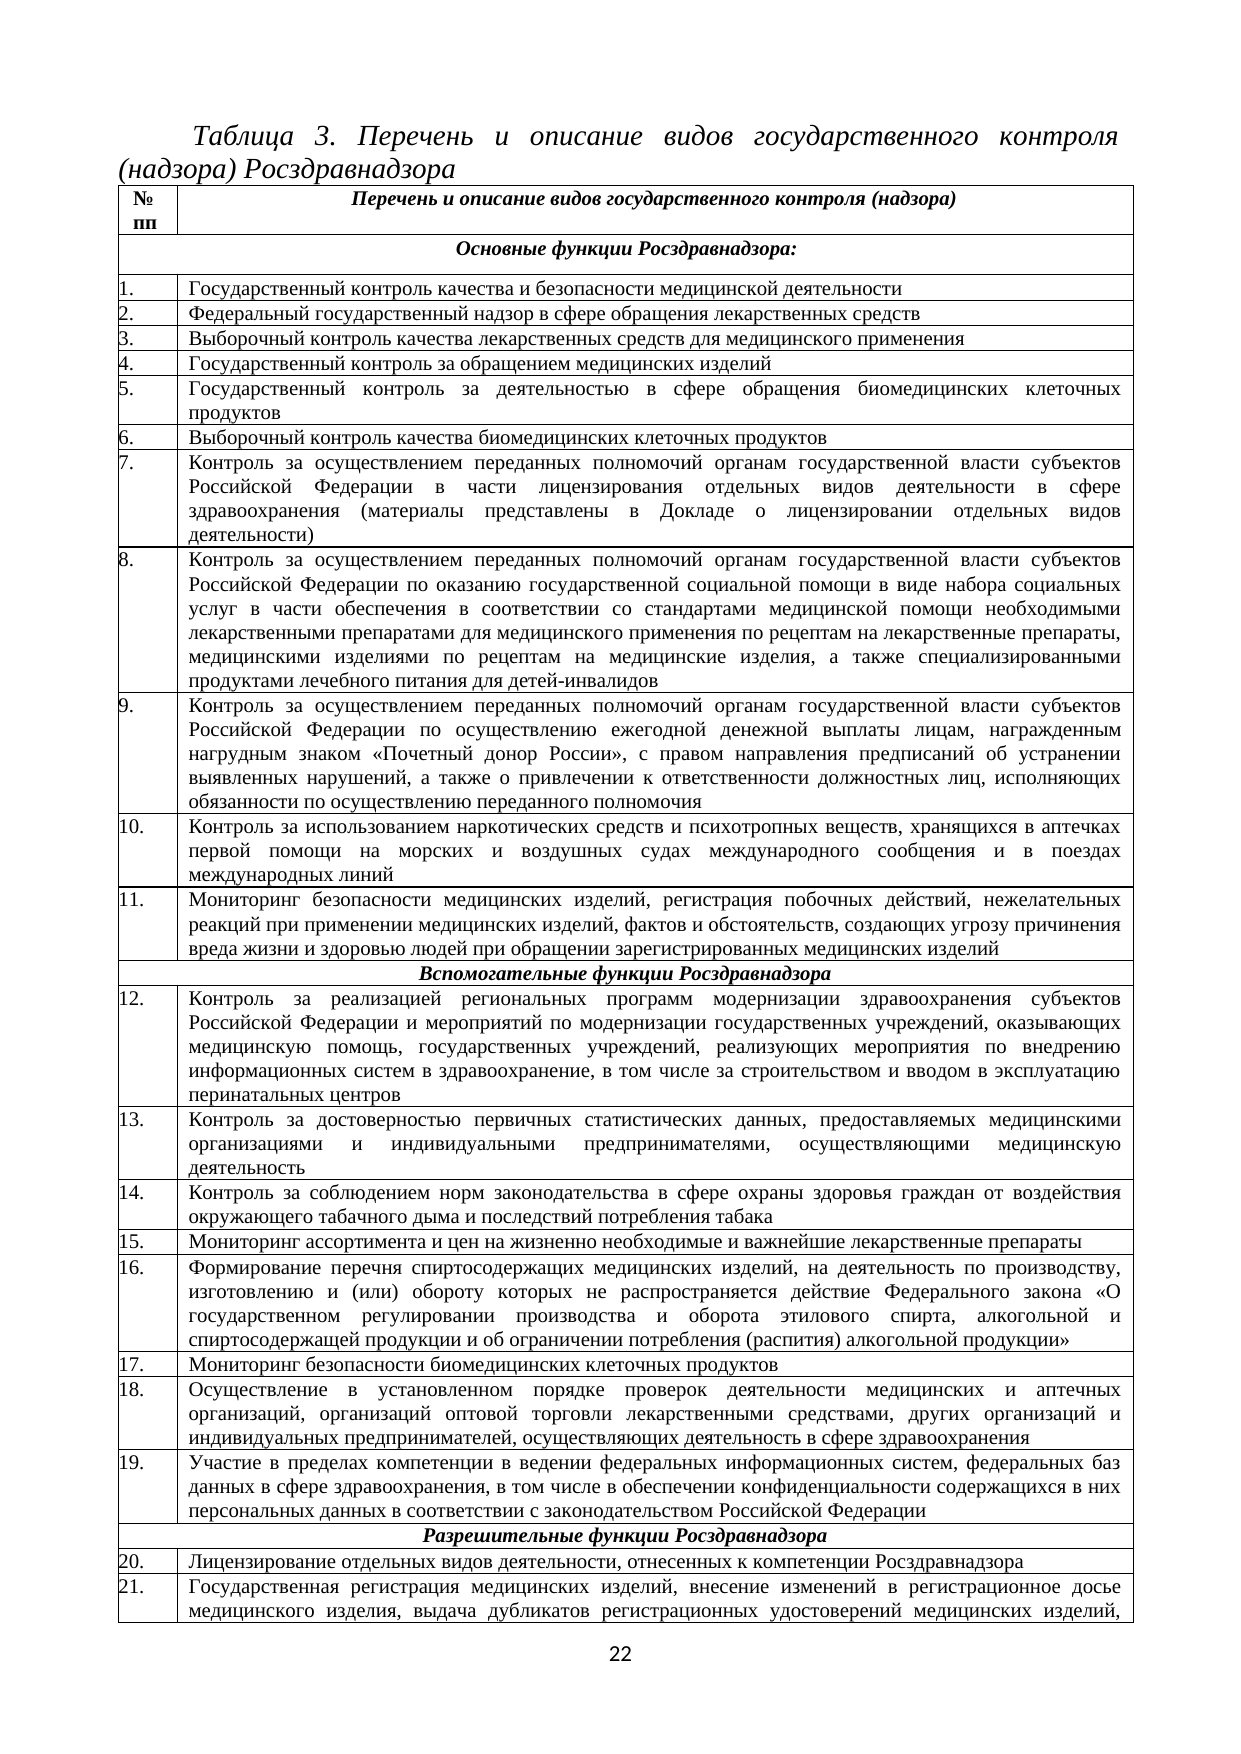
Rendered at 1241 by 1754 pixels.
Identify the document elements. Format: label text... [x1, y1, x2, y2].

table_cell [119, 888, 177, 959]
table_cell Контроль за соблюдением норм законодательства в сфере охраны здоровья граждан от воздействия окружающего табачного дыма и последствий потребления табака [178, 1180, 1133, 1228]
table_cell Федеральный государственный надзор в сфере обращения лекарственных средств [178, 301, 1133, 324]
table_cell Разрешительные функции Росздравнадзора [119, 1524, 1133, 1547]
table_cell Формирование перечня спиртосодержащих медицинских изделий, на деятельность по производству, изготовлению и (или) обороту которых не распространяется действие Федерального закона «О государственном регулировании производства и оборота этилового спирта, алкогольной и спиртосодержащей продукции и об ограничении потребления (распития) алкогольной продукции» [178, 1255, 1133, 1351]
table_cell Мониторинг безопасности биомедицинских клеточных продуктов [178, 1352, 1133, 1376]
table_cell [119, 301, 177, 324]
table_cell Контроль за использованием наркотических средств и психотропных веществ, хранящихся в аптечках первой помощи на морских и воздушных судах международного сообщения и в поездах международных линий [178, 814, 1133, 886]
table_cell [119, 693, 177, 813]
table_cell [119, 326, 177, 350]
table_cell [119, 986, 177, 1106]
table_cell [119, 814, 177, 886]
table_cell Государственный контроль качества и безопасности медицинской деятельности [178, 275, 1133, 299]
table_cell [119, 275, 177, 299]
table_cell Мониторинг безопасности медицинских изделий, регистрация побочных действий, нежелательных реакций при применении медицинских изделий, фактов и обстоятельств, создающих угрозу причинения вреда жизни и здоровью людей при обращении зарегистрированных медицинских изделий [178, 888, 1133, 959]
table_header № пп [119, 186, 177, 234]
table_cell Основные функции Росздравнадзора: [119, 235, 1133, 274]
table_cell Государственный контроль за деятельностью в сфере обращения биомедицинских клеточных продуктов [178, 376, 1133, 424]
table_cell Контроль за реализацией региональных программ модернизации здравоохранения субъектов Российской Федерации и мероприятий по модернизации государственных учреждений, оказывающих медицинскую помощь, государственных учреждений, реализующих мероприятия по внедрению информационных систем в здравоохранение, в том числе за строительством и вводом в эксплуатацию перинатальных центров [178, 986, 1133, 1106]
table_cell [119, 1549, 177, 1573]
table_cell Контроль за осуществлением переданных полномочий органам государственной власти субъектов Российской Федерации по оказанию государственной социальной помощи в виде набора социальных услуг в части обеспечения в соответствии со стандартами медицинской помощи необходимыми лекарственными препаратами для медицинского применения по рецептам на лекарственные препараты, медицинскими изделиями по рецептам на медицинские изделия, а также специализированными продуктами лечебного питания для детей-инвалидов [178, 548, 1133, 692]
text Таблица 3. Перечень и описание видов государственного контроля (надзора) Росздравнадзора [118, 118, 1122, 185]
table_cell [119, 376, 177, 424]
table_cell [119, 548, 177, 692]
table_cell [119, 1107, 177, 1179]
table_cell [119, 450, 177, 546]
table_cell Осуществление в установленном порядке проверок деятельности медицинских и аптечных организаций, организаций оптовой торговли лекарственными средствами, других организаций и индивидуальных предпринимателей, осуществляющих деятельность в сфере здравоохранения [178, 1377, 1133, 1449]
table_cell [178, 1574, 1133, 1622]
table_cell [119, 1255, 177, 1351]
table_cell [119, 1377, 177, 1449]
table_cell Контроль за осуществлением переданных полномочий органам государственной власти субъектов Российской Федерации по осуществлению ежегодной денежной выплаты лицам, награжденным нагрудным знаком «Почетный донор России», с правом направления предписаний об устранении выявленных нарушений, а также о привлечении к ответственности должностных лиц, исполняющих обязанности по осуществлению переданного полномочия [178, 693, 1133, 813]
table_cell Контроль за достоверностью первичных статистических данных, предоставляемых медицинскими организациями и индивидуальными предпринимателями, осуществляющими медицинскую деятельность [178, 1107, 1133, 1179]
table_cell [119, 1180, 177, 1228]
table_cell Выборочный контроль качества лекарственных средств для медицинского применения [178, 326, 1133, 350]
table_cell Участие в пределах компетенции в ведении федеральных информационных систем, федеральных баз данных в сфере здравоохранения, в том числе в обеспечении конфиденциальности содержащихся в них персональных данных в соответствии с законодательством Российской Федерации [178, 1450, 1133, 1522]
table_cell Вспомогательные функции Росздравнадзора [119, 961, 1133, 985]
table_cell [119, 425, 177, 449]
table_cell [119, 1450, 177, 1522]
table_cell Государственный контроль за обращением медицинских изделий [178, 351, 1133, 375]
table_cell Лицензирование отдельных видов деятельности, отнесенных к компетенции Росздравнадзора [178, 1549, 1133, 1573]
table_cell [119, 1352, 177, 1376]
table_cell [119, 351, 177, 375]
table_cell Мониторинг ассортимента и цен на жизненно необходимые и важнейшие лекарственные препараты [178, 1230, 1133, 1253]
table_cell Контроль за осуществлением переданных полномочий органам государственной власти субъектов Российской Федерации в части лицензирования отдельных видов деятельности в сфере здравоохранения (материалы представлены в Докладе о лицензировании отдельных видов деятельности) [178, 450, 1133, 546]
table_cell [119, 1230, 177, 1253]
table_header Перечень и описание видов государственного контроля (надзора) [178, 186, 1133, 234]
table_cell [119, 1574, 177, 1622]
table_cell Выборочный контроль качества биомедицинских клеточных продуктов [178, 425, 1133, 449]
